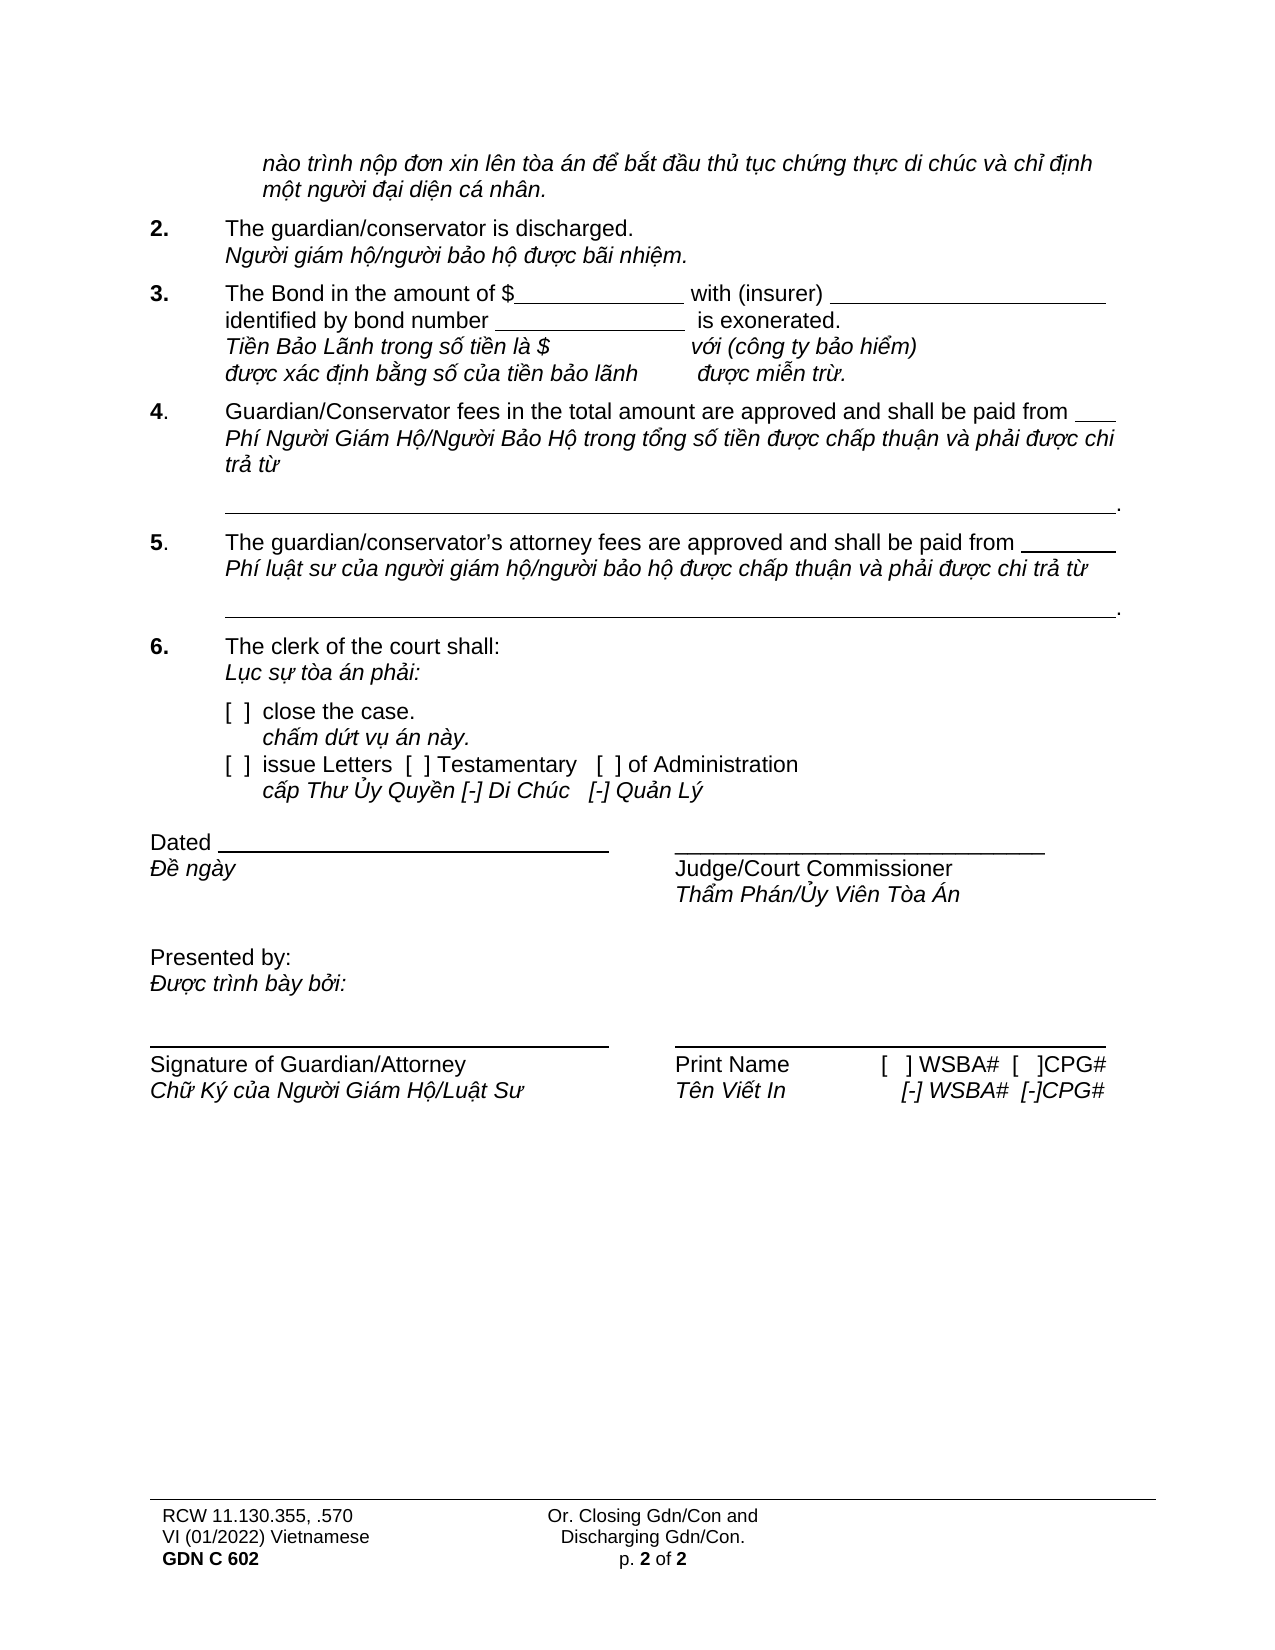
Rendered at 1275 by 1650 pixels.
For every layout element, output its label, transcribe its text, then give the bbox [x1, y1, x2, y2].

text Đề ngày Judge/Court Commissioner [150, 855, 1125, 881]
text Phí luật sư của người giám hộ/người bảo hộ được chấp thuận và phải được chi trả từ [150, 555, 1125, 581]
text [ ] issue Letters [ ] Testamentary [ ] of Administration [225, 751, 1125, 777]
text Thẩm Phán/Ủy Viên Tòa Án [150, 881, 1125, 932]
text Người giám hộ/người bảo hộ được bãi nhiệm. [150, 242, 1125, 268]
text 2. The guardian/conservator is discharged. [150, 215, 1125, 242]
text 3. The Bond in the amount of $ with (insurer) identified by bond number is exonerated. [150, 280, 1125, 333]
text . [225, 490, 1125, 516]
text . [225, 594, 1125, 620]
text chấm dứt vụ án này. [225, 724, 1125, 751]
text Presented by: [150, 944, 1125, 970]
text Được trình bày bởi: [150, 970, 1125, 997]
text 5. The guardian/conservator’s attorney fees are approved and shall be paid from [150, 529, 1125, 555]
text Dated _____________________________ [150, 828, 1125, 855]
text cấp Thư Ủy Quyền [-] Di Chúc [-] Quản Lý [225, 777, 1125, 803]
text 4. Guardian/Conservator fees in the total amount are approved and shall be paid from [150, 398, 1125, 425]
text Signature of Guardian/Attorney Print Name [ ] WSBA# [ ]CPG# [150, 1051, 1125, 1077]
text Chữ Ký của Người Giám Hộ/Luật Sư Tên Viết In [-] WSBA# [-]CPG# [150, 1077, 1125, 1103]
text [ ] close the case. [225, 698, 1125, 724]
text Tiền Bảo Lãnh trong số tiền là $ với (công ty bảo hiểm) được xác định bằng số của tiền bảo lãnh được miễn trừ. [150, 333, 1125, 386]
text 6. The clerk of the court shall: [150, 633, 1125, 659]
text Lục sự tòa án phải: [150, 659, 1125, 686]
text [225, 150, 1125, 203]
text Phí Người Giám Hộ/Người Bảo Hộ trong tổng số tiền được chấp thuận và phải được chi trả từ [150, 425, 1125, 477]
